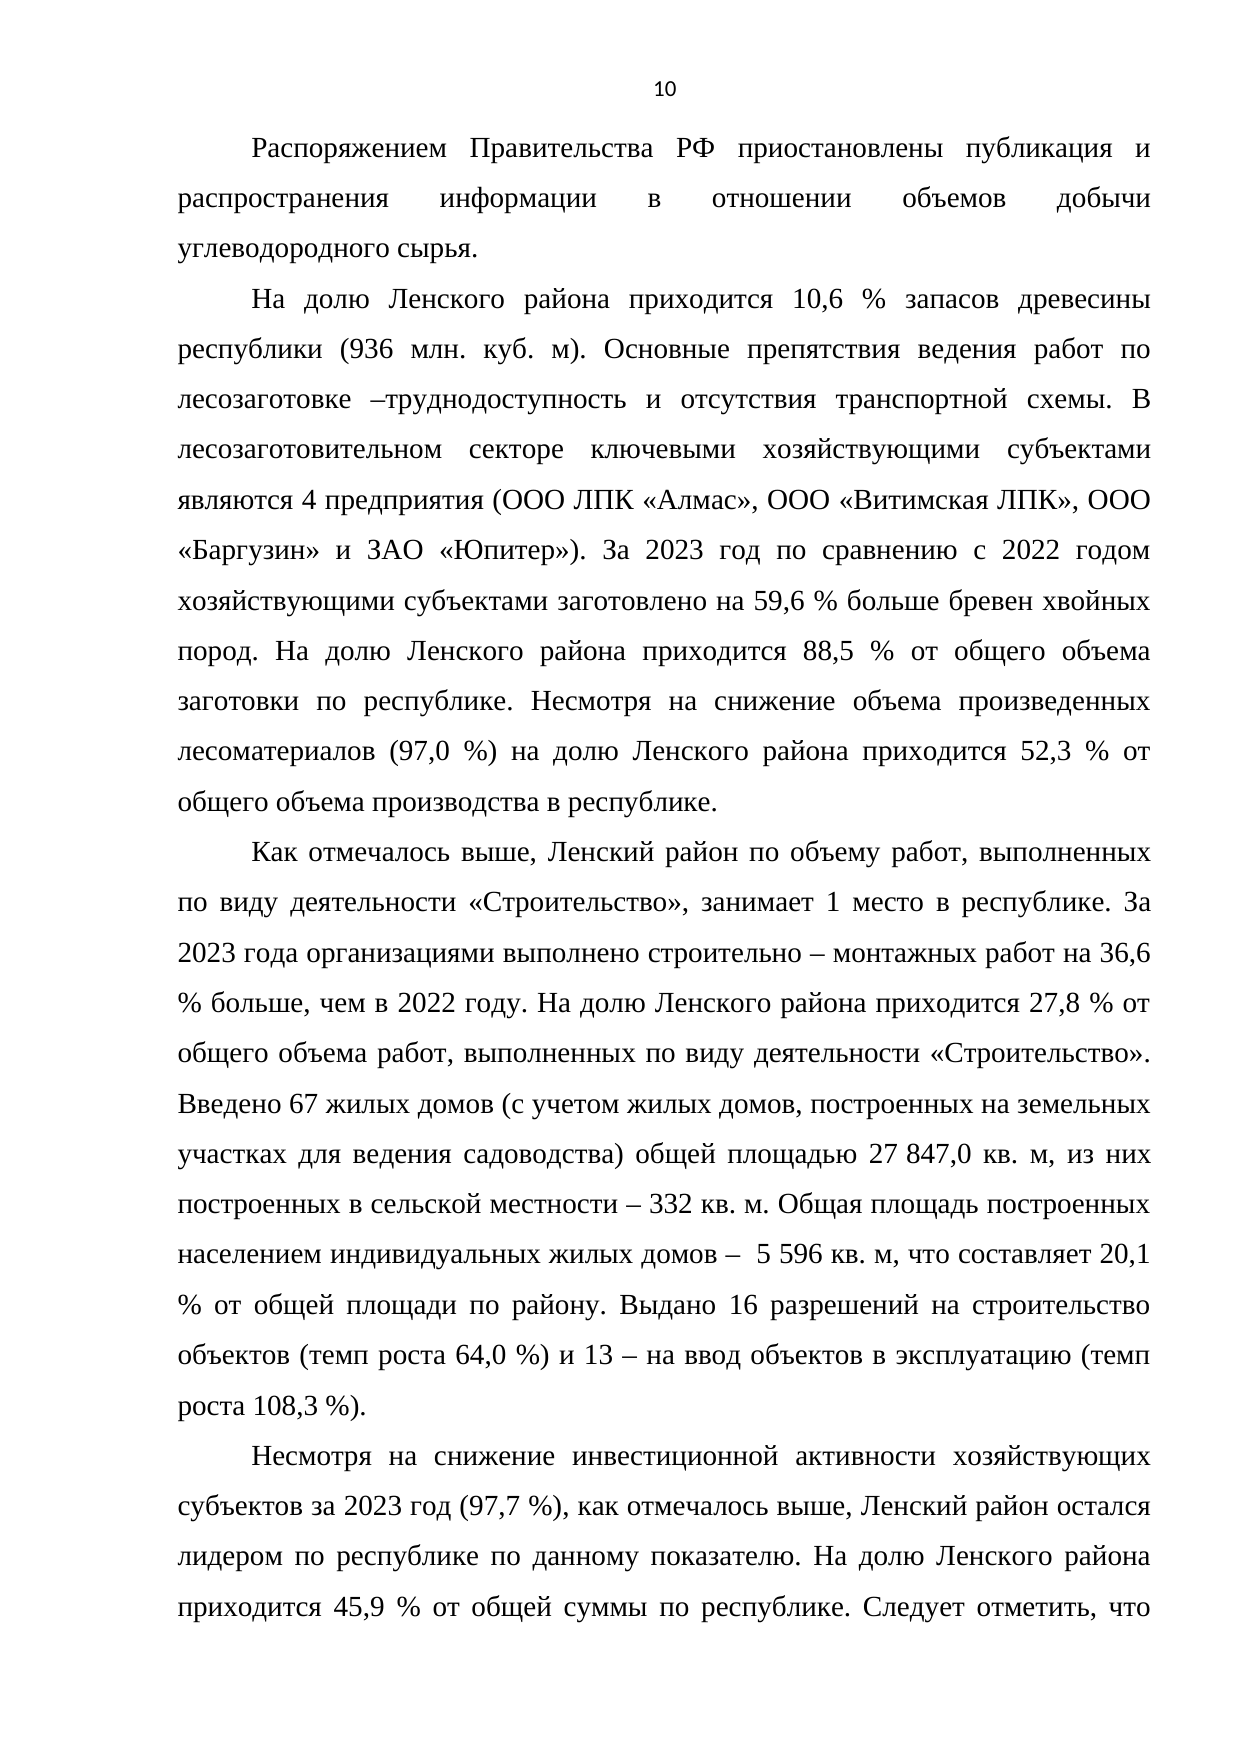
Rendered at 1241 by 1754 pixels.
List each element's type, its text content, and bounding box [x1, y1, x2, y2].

text На долю Ленского района приходится 10,6 % запасов древесины республики (936 млн. куб. м). Основные препятствия ведения работ по лесозаготовке –труднодоступность и отсутствия транспортной схемы. В лесозаготовительном секторе ключевыми хозяйствующими субъектами являются 4 предприятия (ООО ЛПК «Алмас», ООО «Витимская ЛПК», ООО «Баргузин» и ЗАО «Юпитер»). За 2023 год по сравнению с 2022 годом хозяйствующими субъектами заготовлено на 59,6 % больше бревен хвойных пород. На долю Ленского района приходится 88,5 % от общего объема заготовки по республике. Несмотря на снижение объема произведенных лесоматериалов (97,0 %) на долю Ленского района приходится 52,3 % от общего объема производства в республике. [177, 281, 1152, 817]
text Как отмечалось выше, Ленский район по объему работ, выполненных по виду деятельности «Строительство», занимает 1 место в республике. За 2023 года организациями выполнено строительно – монтажных работ на 36,6 % больше, чем в 2022 году. На долю Ленского района приходится 27,8 % от общего объема работ, выполненных по виду деятельности «Строительство». Введено 67 жилых домов (с учетом жилых домов, построенных на земельных участках для ведения садоводства) общей площадью 27 847,0 кв. м, из них построенных в сельской местности – 332 кв. м. Общая площадь построенных населением индивидуальных жилых домов – 5 596 кв. м, что составляет 20,1 % от общей площади по району. Выдано 16 разрешений на строительство объектов (темп роста 64,0 %) и 13 – на ввод объектов в эксплуатацию (темп роста 108,3 %). [177, 834, 1152, 1421]
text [177, 1438, 1152, 1622]
text Распоряжением Правительства РФ приостановлены публикация и распространения информации в отношении объемов добычи углеводородного сырья. [177, 130, 1152, 264]
